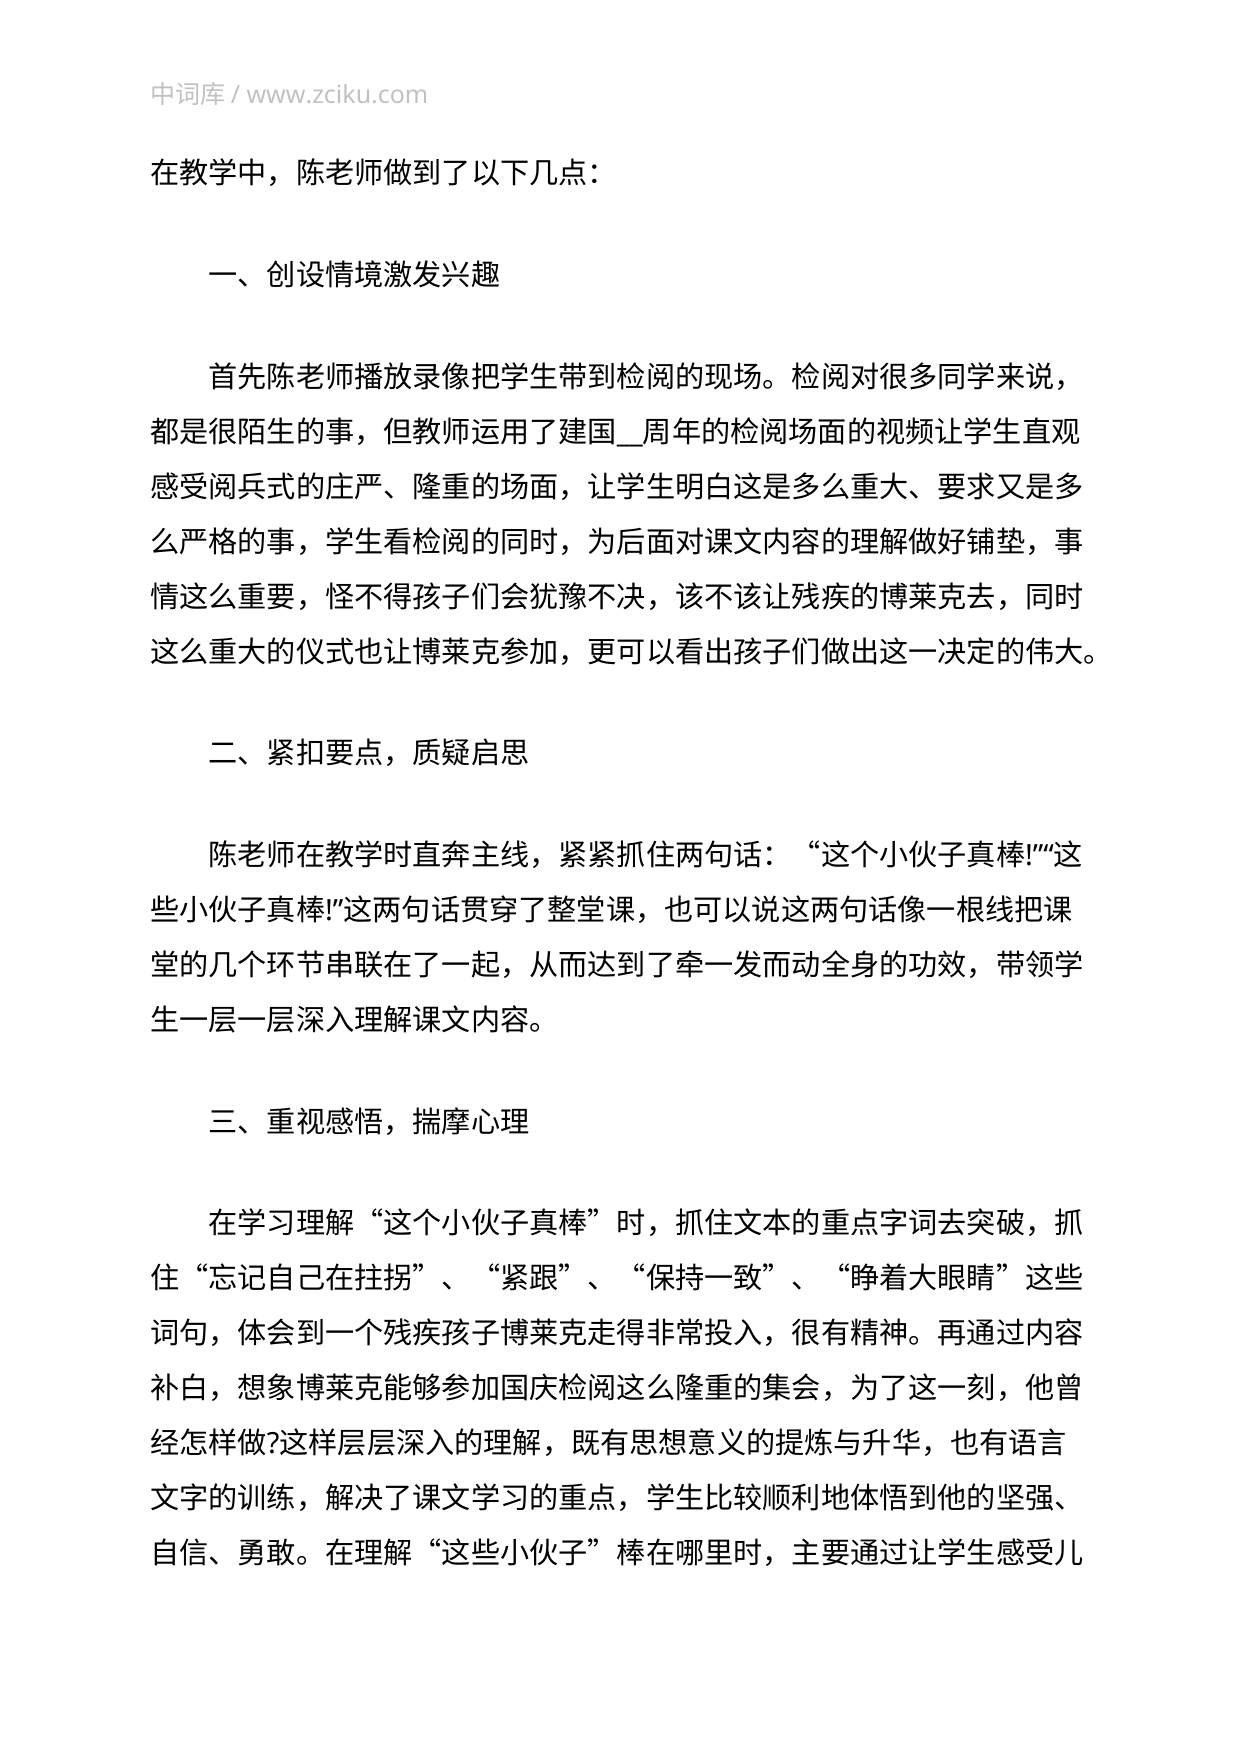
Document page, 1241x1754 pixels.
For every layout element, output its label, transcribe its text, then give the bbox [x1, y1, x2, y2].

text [150, 150, 1090, 192]
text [150, 1200, 1090, 1572]
text 首先陈老师播放录像把学生带到检阅的现场。检阅对很多同学来说，都是很陌生的事，但教师运用了建国__周年的检阅场面的视频让学生直观感受阅兵式的庄严、隆重的场面，让学生明白这是多么重大、要求又是多么严格的事，学生看检阅的同时，为后面对课文内容的理解做好铺垫，事情这么重要，怪不得孩子们会犹豫不决，该不该让残疾的博莱克去，同时这么重大的仪式也让博莱克参加，更可以看出孩子们做出这一决定的伟大。 [150, 353, 1090, 670]
text 二、紧扣要点，质疑启思 [150, 730, 1090, 772]
text 陈老师在教学时直奔主线，紧紧抓住两句话：“这个小伙子真棒!”“这些小伙子真棒!”这两句话贯穿了整堂课，也可以说这两句话像一根线把课堂的几个环节串联在了一起，从而达到了牵一发而动全身的功效，带领学生一层一层深入理解课文内容。 [150, 832, 1090, 1039]
text 三、重视感悟，揣摩心理 [150, 1098, 1090, 1141]
text 一、创设情境激发兴趣 [150, 252, 1090, 294]
